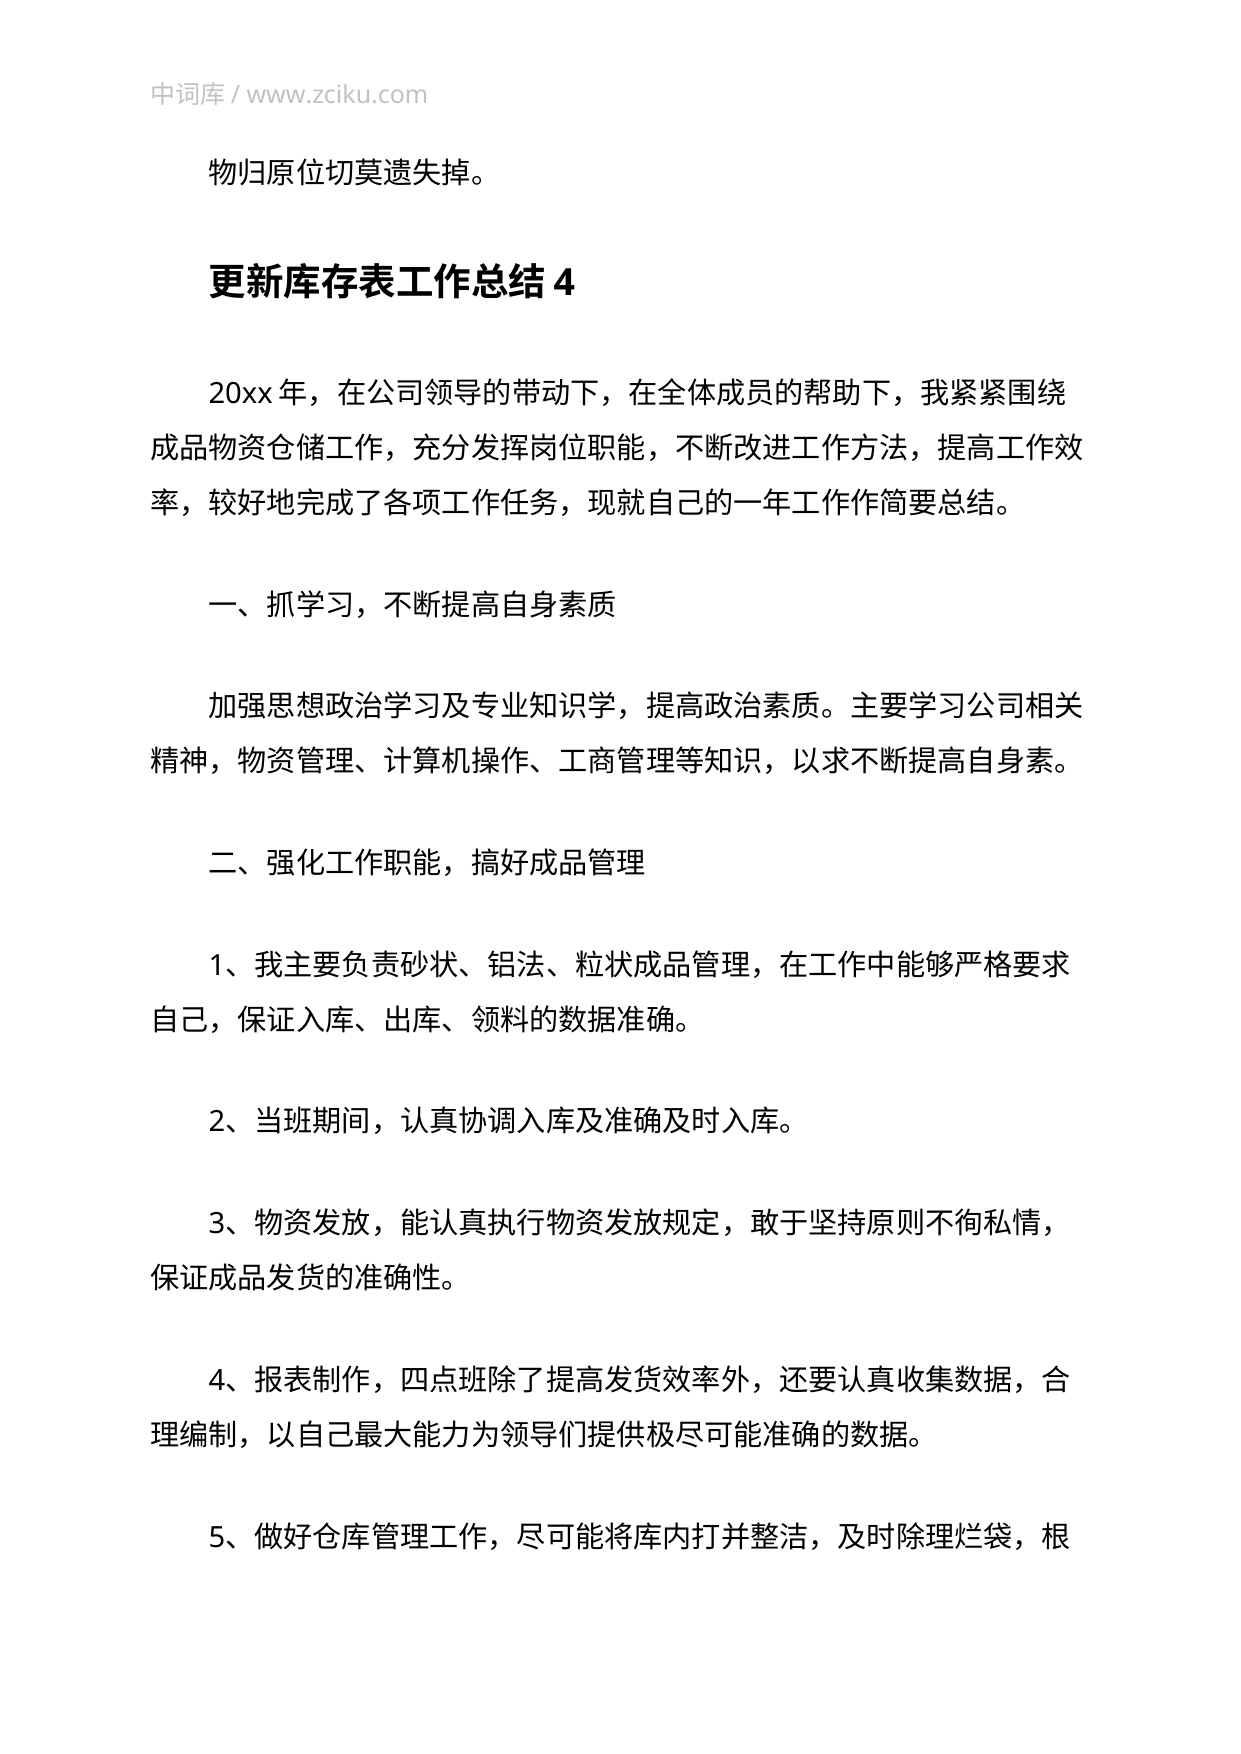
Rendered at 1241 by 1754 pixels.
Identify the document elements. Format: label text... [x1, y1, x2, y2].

text 3、物资发放，能认真执行物资发放规定，敢于坚持原则不徇私情，保证成品发货的准确性。 [150, 1200, 1090, 1297]
text 二、强化工作职能，搞好成品管理 [150, 839, 1090, 882]
text 一、抓学习，不断提高自身素质 [150, 581, 1090, 623]
text 1、我主要负责砂状、铝法、粒状成品管理，在工作中能够严格要求自己，保证入库、出库、领料的数据准确。 [150, 941, 1090, 1038]
text 2、当班期间，认真协调入库及准确及时入库。 [150, 1098, 1090, 1140]
text 20xx年，在公司领导的带动下，在全体成员的帮助下，我紧紧围绕成品物资仓储工作，充分发挥岗位职能，不断改进工作方法，提高工作效率，较好地完成了各项工作任务，现就自己的一年工作作简要总结。 [150, 369, 1090, 522]
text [150, 1513, 1090, 1556]
text 物归原位切莫遗失掉。 [150, 150, 1090, 192]
text 加强思想政治学习及专业知识学，提高政治素质。主要学习公司相关精神，物资管理、计算机操作、工商管理等知识，以求不断提高自身素。 [150, 683, 1090, 780]
text 更新库存表工作总结4 [150, 252, 1090, 306]
text 4、报表制作，四点班除了提高发货效率外，还要认真收集数据，合理编制，以自己最大能力为领导们提供极尽可能准确的数据。 [150, 1357, 1090, 1454]
